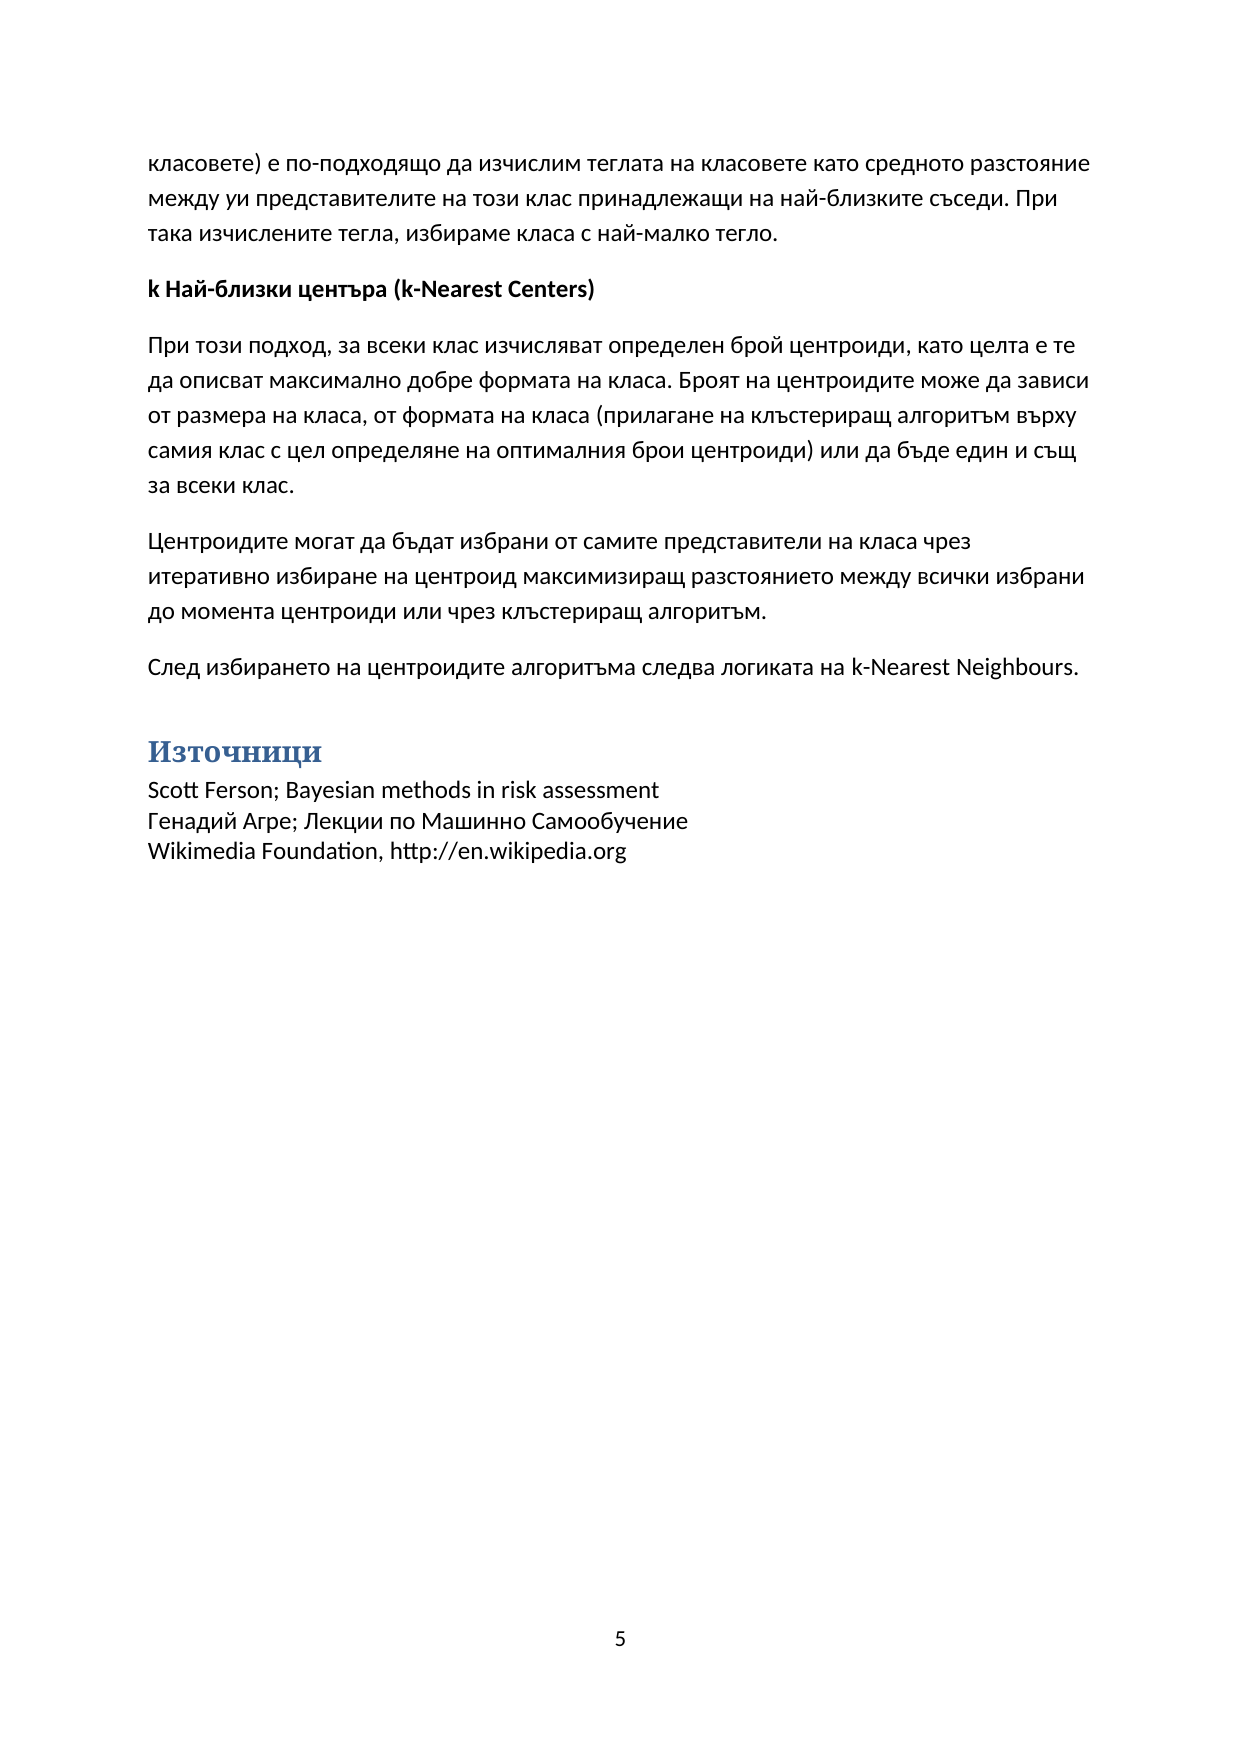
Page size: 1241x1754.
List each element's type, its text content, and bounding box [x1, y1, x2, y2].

subtitle Източници [148, 736, 1093, 769]
text Центроидите могат да бъдат избрани от самите представители на класа чрез итеративно избиране на центроид максимизиращ разстоянието между всички избрани до момента центроиди или чрез клъстериращ алгоритъм. [148, 525, 1093, 626]
text Wikimedia Foundation, http://en.wikipedia.org [148, 836, 1093, 866]
text Scott Ferson; Bayesian methods in risk assessment [148, 774, 1093, 805]
text След избирането на центроидите алгоритъма следва логиката на k-Nearest Neighbours. [148, 651, 1093, 681]
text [148, 148, 1093, 248]
text При този подход, за всеки клас изчисляват определен брой центроиди, като целта е те да описват максимално добре формата на класа. Броят на центроидите може да зависи от размера на класа, от формата на класа (прилагане на клъстериращ алгоритъм върху самия клас с цел определяне на оптималния брои центроиди) или да бъде един и същ за всеки клас. [148, 329, 1093, 500]
text Генадий Агре; Лекции по Машинно Самообучение [148, 805, 1093, 836]
text k Най-близки центъра (k-Nearest Centers) [148, 273, 1093, 304]
